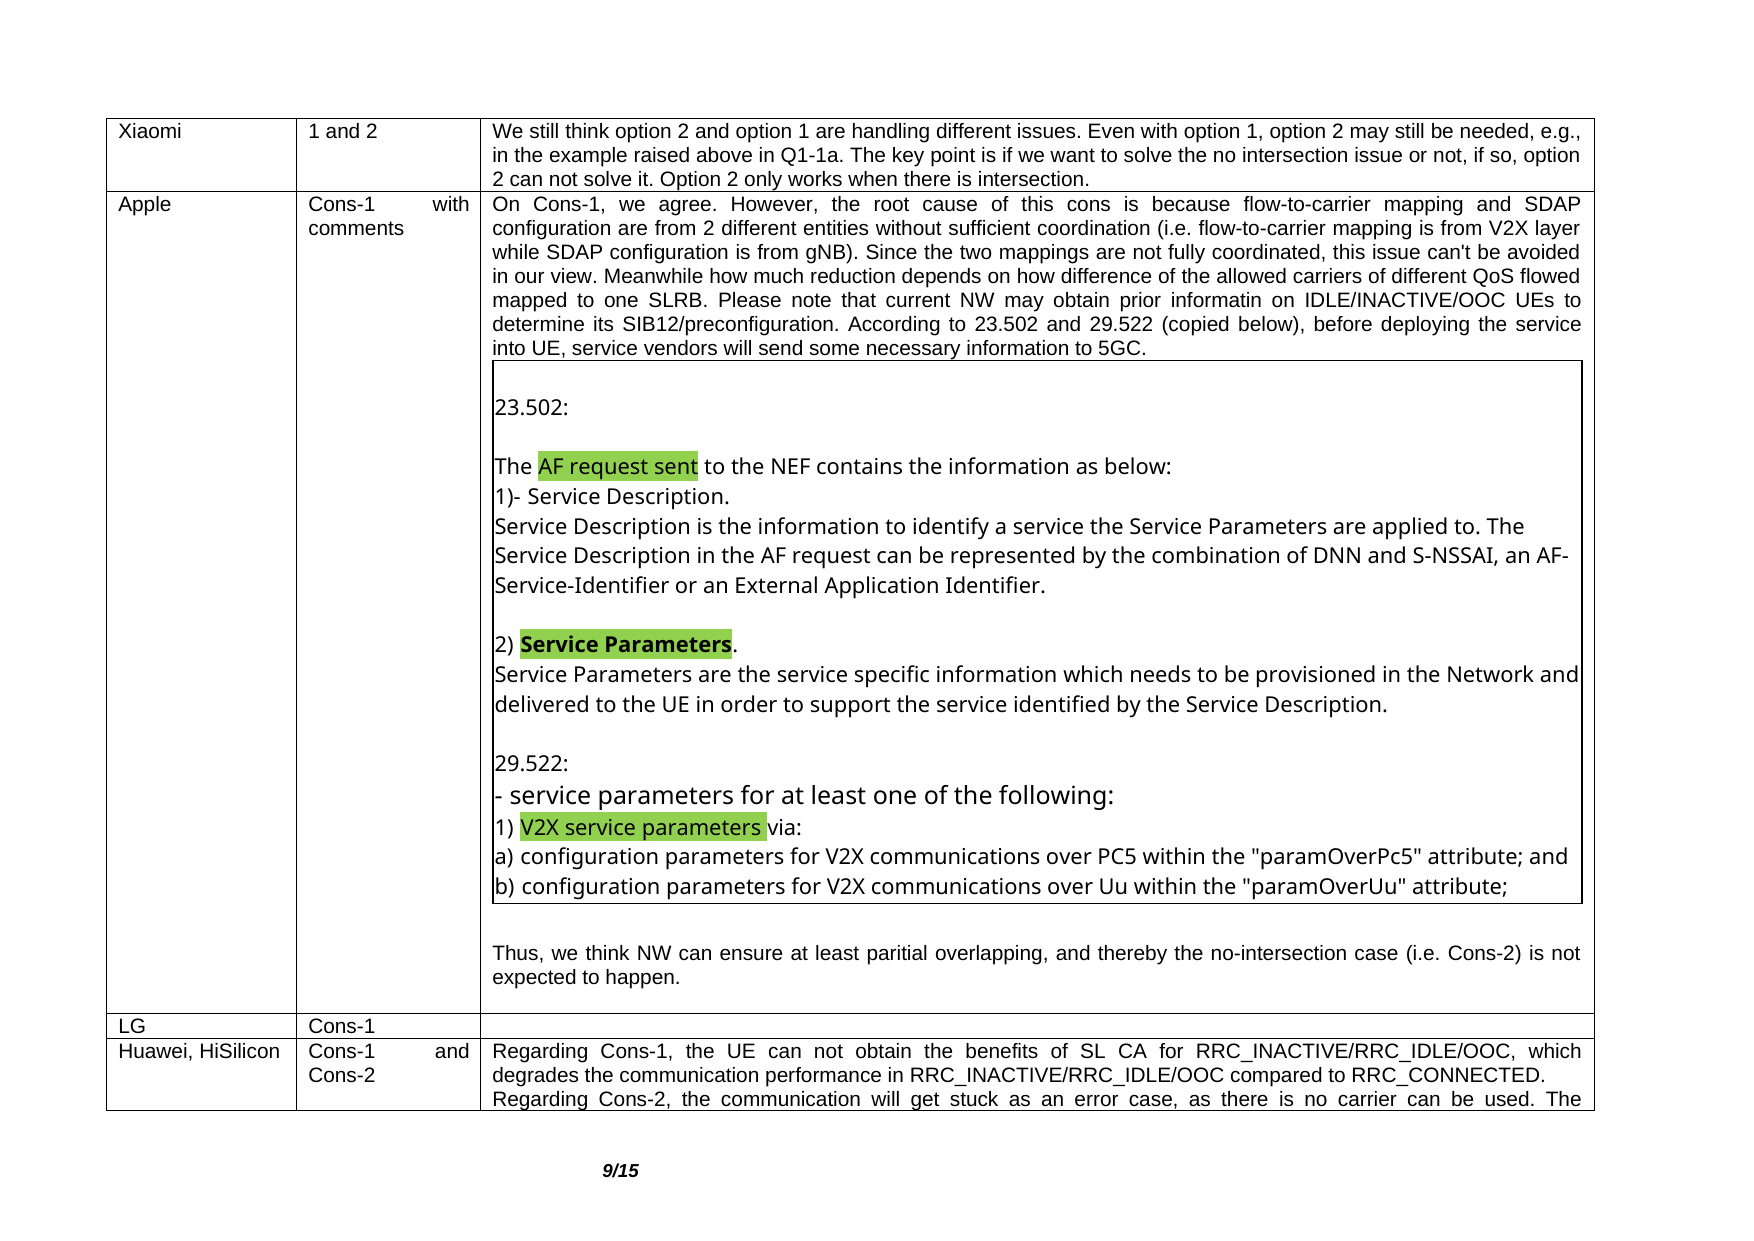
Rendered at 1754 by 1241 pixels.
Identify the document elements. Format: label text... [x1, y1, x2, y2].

table_cell Cons-1 [297, 1014, 480, 1037]
table_cell 1 and 2 [297, 119, 480, 191]
table_cell We still think option 2 and option 1 are handling different issues. Even with option 1, option 2 may still be needed, e.g., in the example raised above in Q1-1a. The key point is if we want to solve the no intersection issue or not, if so, option 2 can not solve it. Option 2 only works when there is intersection. [481, 119, 1594, 191]
table_cell [481, 1014, 1594, 1037]
table_cell On Cons-1, we agree. However, the root cause of this cons is because flow-to-carrier mapping and SDAP configuration are from 2 different entities without sufficient coordination (i.e. flow-to-carrier mapping is from V2X layer while SDAP configuration is from gNB). Since the two mappings are not fully coordinated, this issue can't be avoided in our view. Meanwhile how much reduction depends on how difference of the allowed carriers of different QoS flowed mapped to one SLRB. Please note that current NW may obtain prior informatin on IDLE/INACTIVE/OOC UEs to determine its SIB12/preconfiguration. According to 23.502 and 29.522 (copied below), before deploying the service into UE, service vendors will send some necessary information to 5GC. Thus, we think NW can ensure at least paritial overlapping, and thereby the no-intersection case (i.e. Cons-2) is not expected to happen. [481, 192, 1594, 1012]
table_cell Apple [107, 192, 296, 1012]
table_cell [481, 1039, 1594, 1110]
table_cell Huawei, HiSilicon [107, 1039, 296, 1110]
table_cell Cons-1 and Cons-2 [297, 1039, 480, 1110]
table_cell Xiaomi [107, 119, 296, 191]
table_cell LG [107, 1014, 296, 1037]
table_cell Cons-1 with comments [297, 192, 480, 1012]
